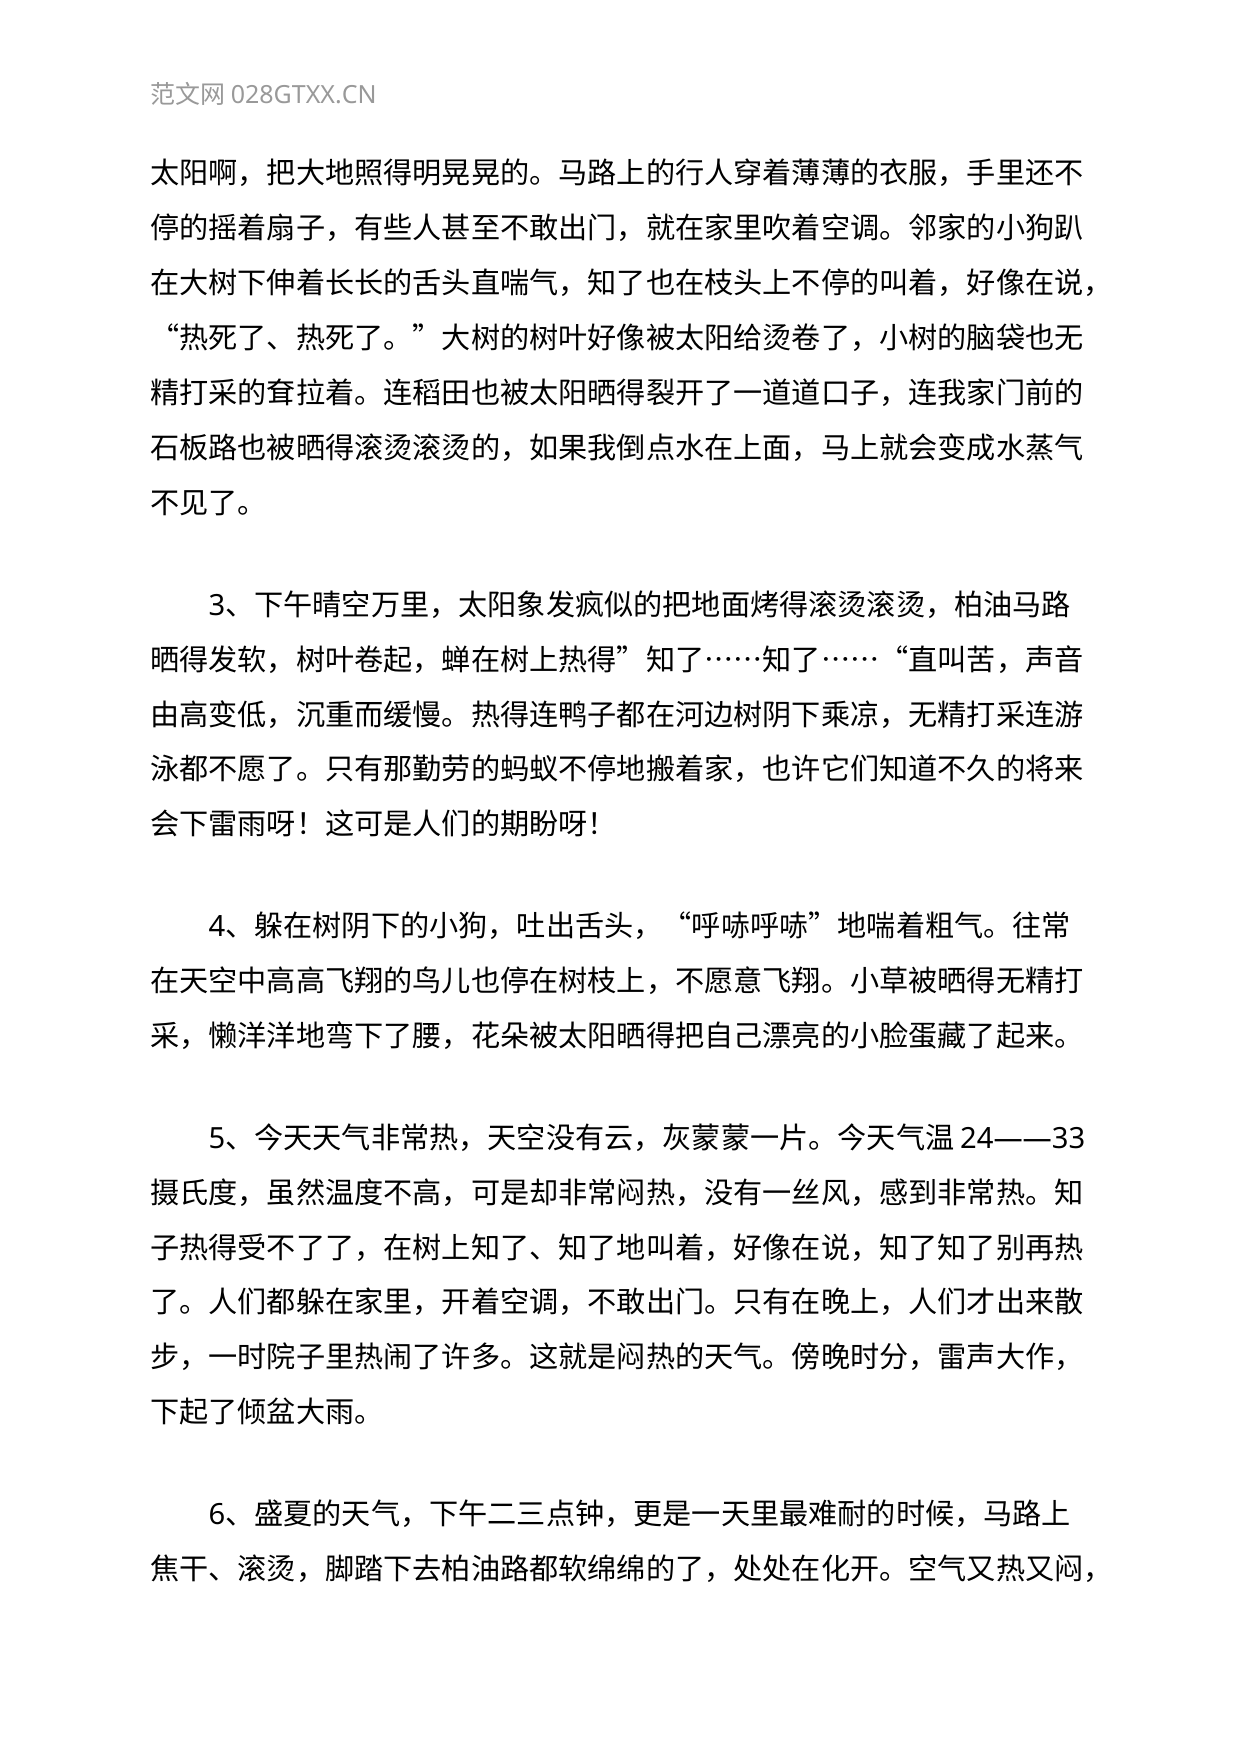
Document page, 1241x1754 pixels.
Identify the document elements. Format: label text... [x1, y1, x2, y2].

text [150, 150, 1090, 522]
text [150, 1491, 1090, 1588]
text 5、今天天气非常热，天空没有云，灰蒙蒙一片。今天气温24——33摄氏度，虽然温度不高，可是却非常闷热，没有一丝风，感到非常热。知子热得受不了了，在树上知了、知了地叫着，好像在说，知了知了别再热了。人们都躲在家里，开着空调，不敢出门。只有在晚上，人们才出来散步，一时院子里热闹了许多。这就是闷热的天气。傍晚时分，雷声大作，下起了倾盆大雨。 [150, 1114, 1090, 1431]
text 4、躲在树阴下的小狗，吐出舌头，“呼哧呼哧”地喘着粗气。往常在天空中高高飞翔的鸟儿也停在树枝上，不愿意飞翔。小草被晒得无精打采，懒洋洋地弯下了腰，花朵被太阳晒得把自己漂亮的小脸蛋藏了起来。 [150, 903, 1090, 1055]
text 3、下午晴空万里，太阳象发疯似的把地面烤得滚烫滚烫，柏油马路晒得发软，树叶卷起，蝉在树上热得”知了……知了……“直叫苦，声音由高变低，沉重而缓慢。热得连鸭子都在河边树阴下乘凉，无精打采连游泳都不愿了。只有那勤劳的蚂蚁不停地搬着家，也许它们知道不久的将来会下雷雨呀！这可是人们的期盼呀！ [150, 581, 1090, 843]
